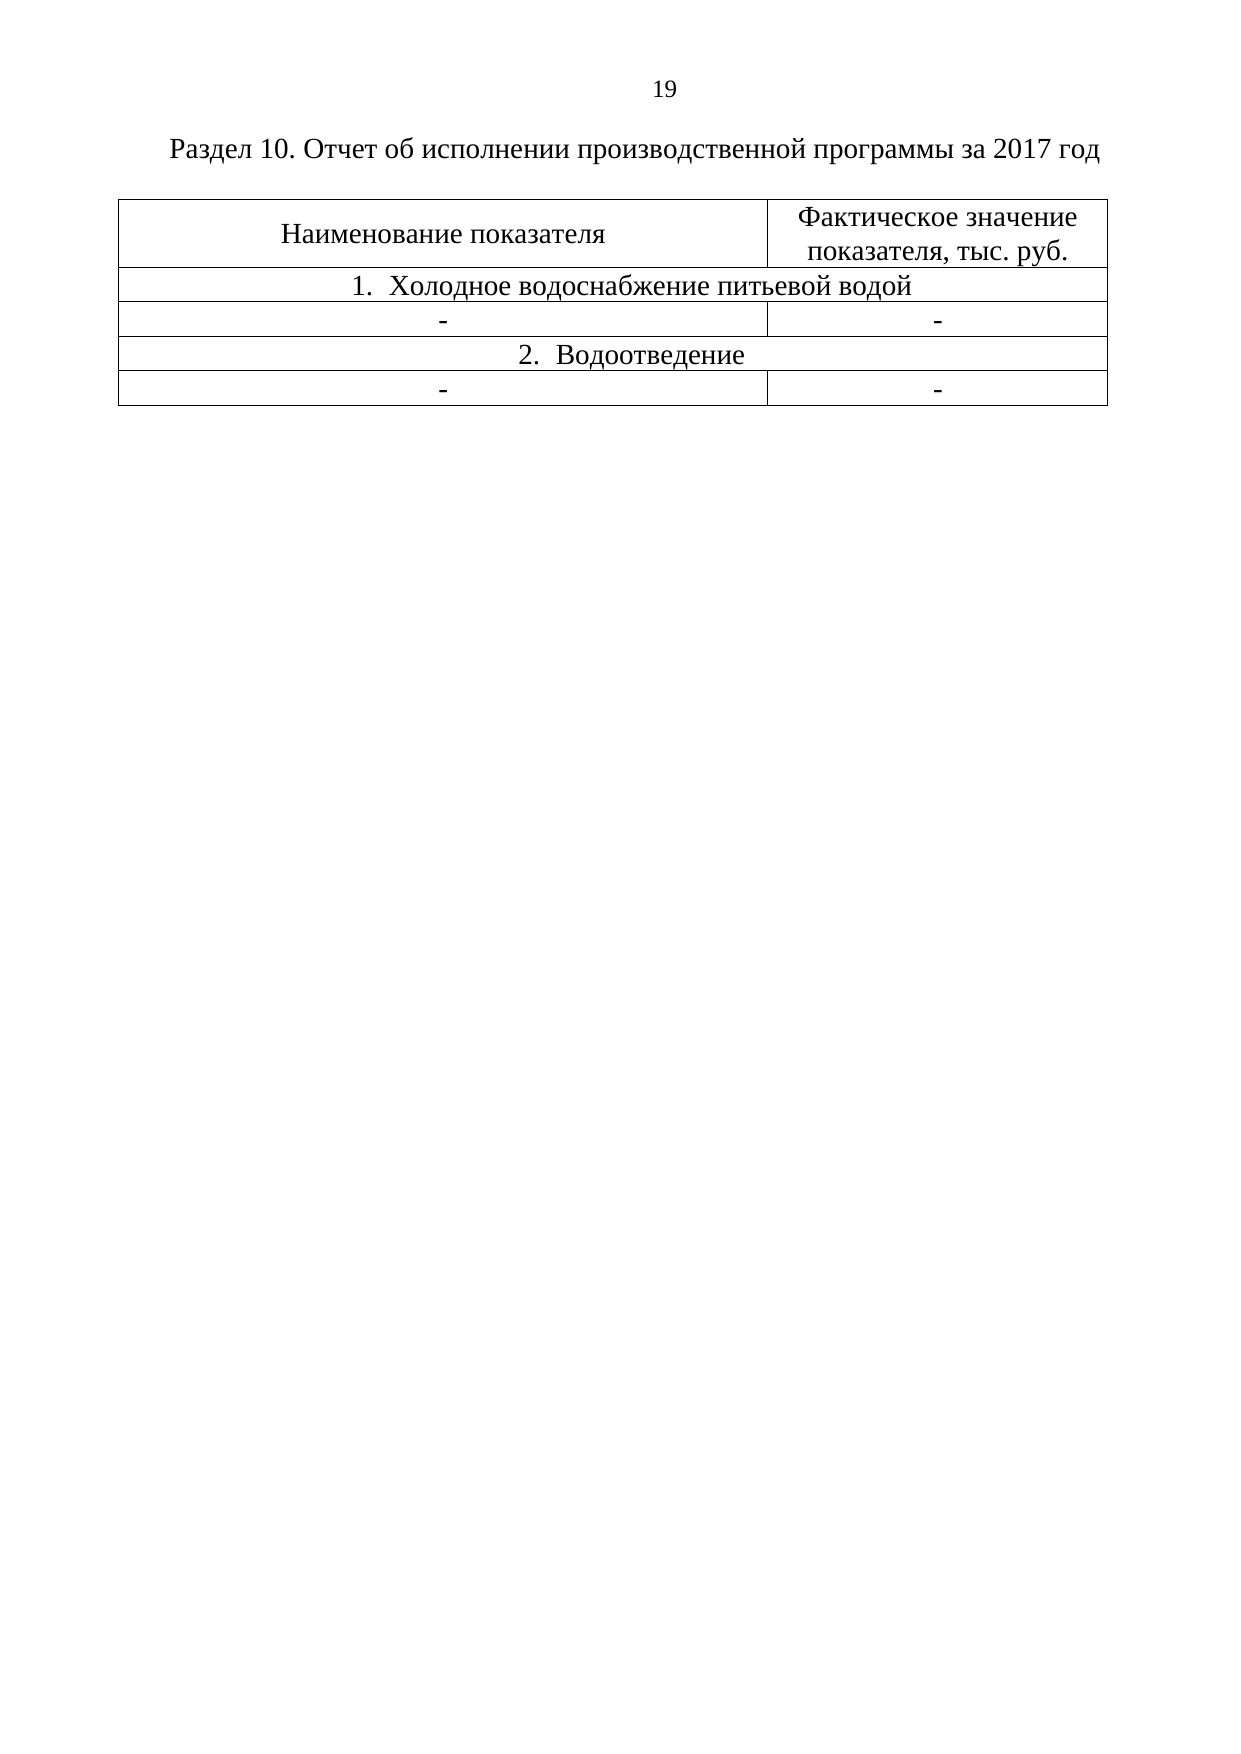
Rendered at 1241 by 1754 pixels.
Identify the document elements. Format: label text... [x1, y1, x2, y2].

table_cell - [119, 302, 767, 336]
table_header Наименование показателя [119, 200, 767, 267]
table_cell Холодное водоснабжение питьевой водой [119, 268, 1107, 301]
table_header Фактическое значение показателя, тыс. руб. [768, 200, 1107, 267]
table_cell - [768, 371, 1107, 405]
table_cell Водоотведение [119, 337, 1107, 370]
table_cell - [119, 371, 767, 405]
text Раздел 10. Отчет об исполнении производственной программы за 2017 год [103, 131, 1166, 165]
table_cell - [768, 302, 1107, 336]
